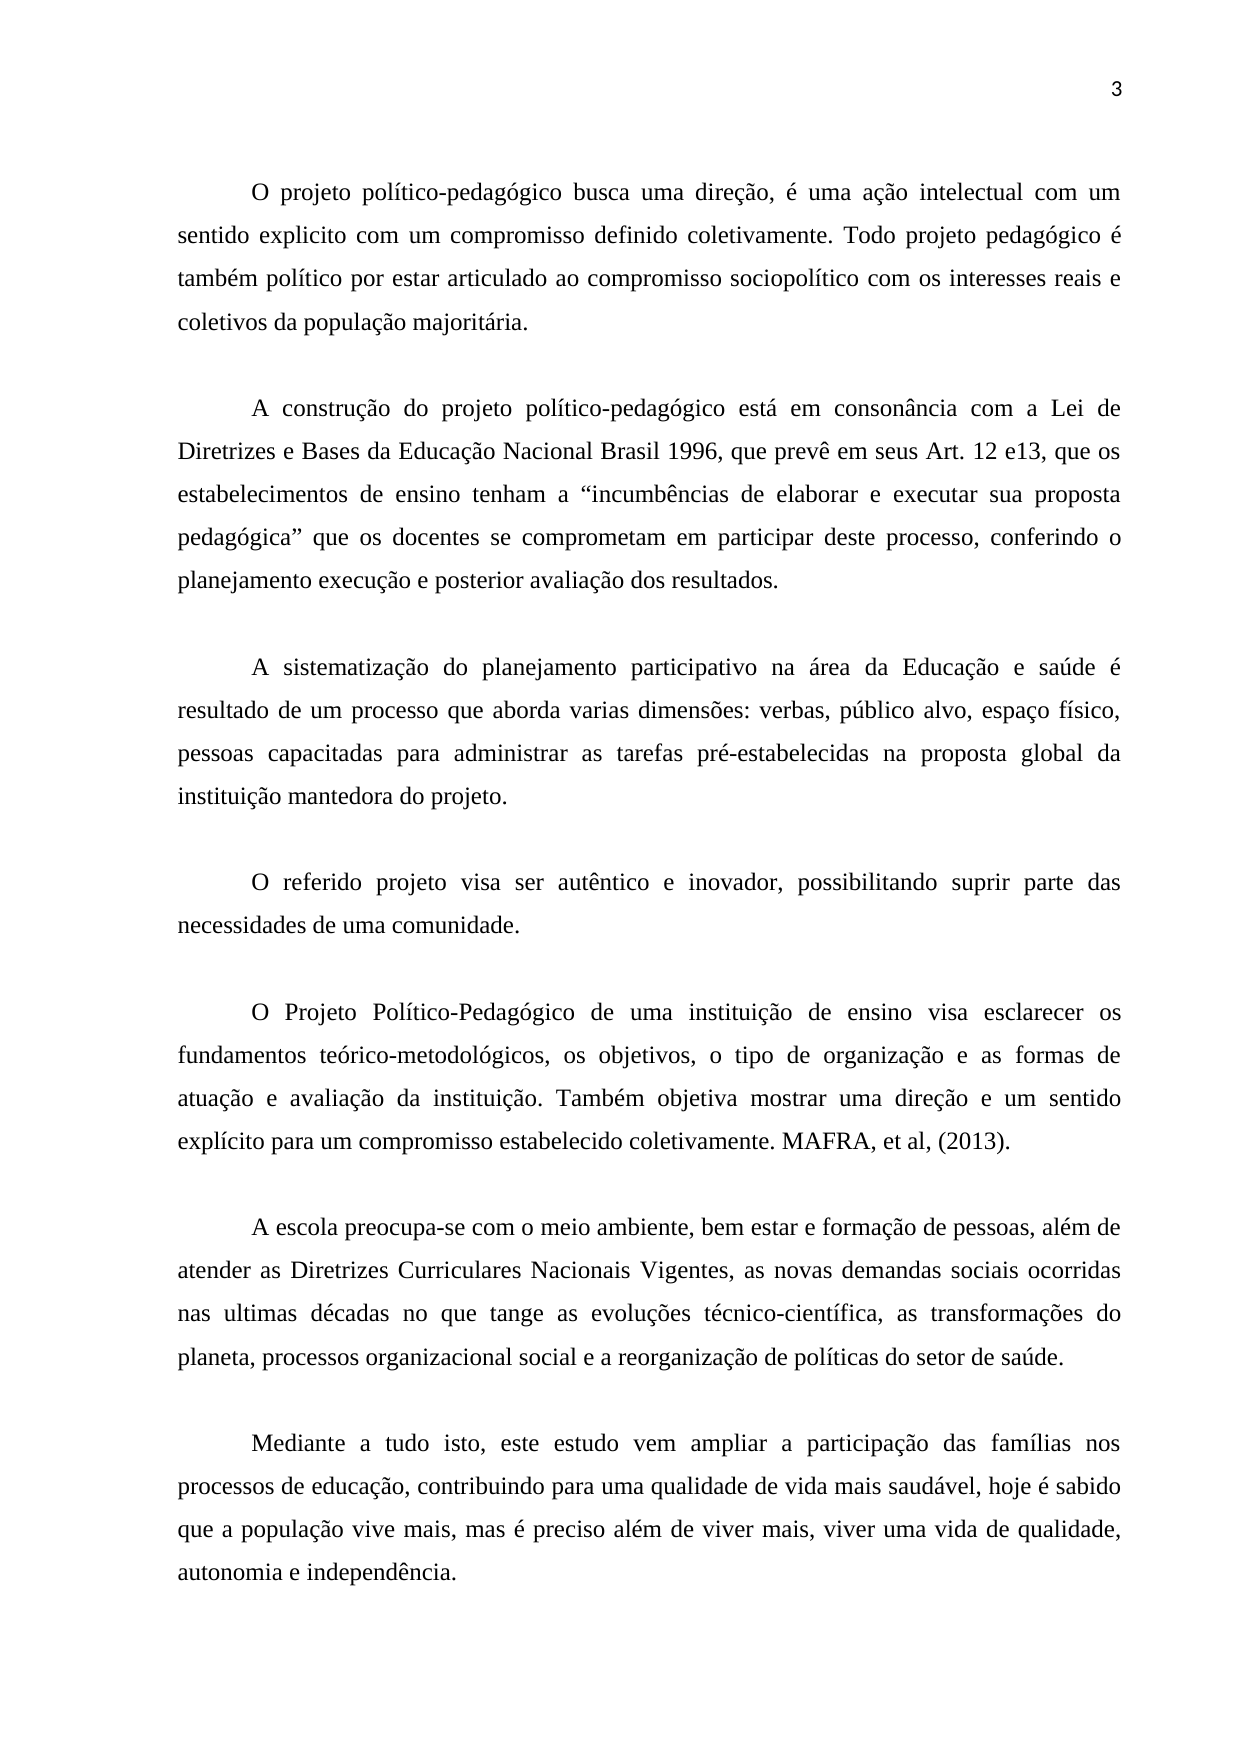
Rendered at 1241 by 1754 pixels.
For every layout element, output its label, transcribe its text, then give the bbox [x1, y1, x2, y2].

text A construção do projeto político-pedagógico está em consonância com a Lei de Diretrizes e Bases da Educação Nacional Brasil 1996, que prevê em seus Art. 12 e13, que os estabelecimentos de ensino tenham a “incumbências de elaborar e executar sua proposta pedagógica” que os docentes se comprometam em participar deste processo, conferindo o planejamento execução e posterior avaliação dos resultados. [177, 393, 1122, 594]
text O referido projeto visa ser autêntico e inovador, possibilitando suprir parte das necessidades de uma comunidade. [177, 867, 1122, 939]
text A escola preocupa-se com o meio ambiente, bem estar e formação de pessoas, além de atender as Diretrizes Curriculares Nacionais Vigentes, as novas demandas sociais ocorridas nas ultimas décadas no que tange as evoluções técnico-científica, as transformações do planeta, processos organizacional social e a reorganização de políticas do setor de saúde. [177, 1212, 1122, 1370]
text Mediante a tudo isto, este estudo vem ampliar a participação das famílias nos processos de educação, contribuindo para uma qualidade de vida mais saudável, hoje é sabido que a população vive mais, mas é preciso além de viver mais, viver uma vida de qualidade, autonomia e independência. [177, 1428, 1122, 1586]
text A sistematização do planejamento participativo na área da Educação e saúde é resultado de um processo que aborda varias dimensões: verbas, público alvo, espaço físico, pessoas capacitadas para administrar as tarefas pré-estabelecidas na proposta global da instituição mantedora do projeto. [177, 652, 1122, 810]
text O projeto político-pedagógico busca uma direção, é uma ação intelectual com um sentido explicito com um compromisso definido coletivamente. Todo projeto pedagógico é também político por estar articulado ao compromisso sociopolítico com os interesses reais e coletivos da população majoritária. [177, 177, 1122, 335]
text O Projeto Político-Pedagógico de uma instituição de ensino visa esclarecer os fundamentos teórico-metodológicos, os objetivos, o tipo de organização e as formas de atuação e avaliação da instituição. Também objetiva mostrar uma direção e um sentido explícito para um compromisso estabelecido coletivamente. MAFRA, et al, (2013). [177, 997, 1122, 1155]
